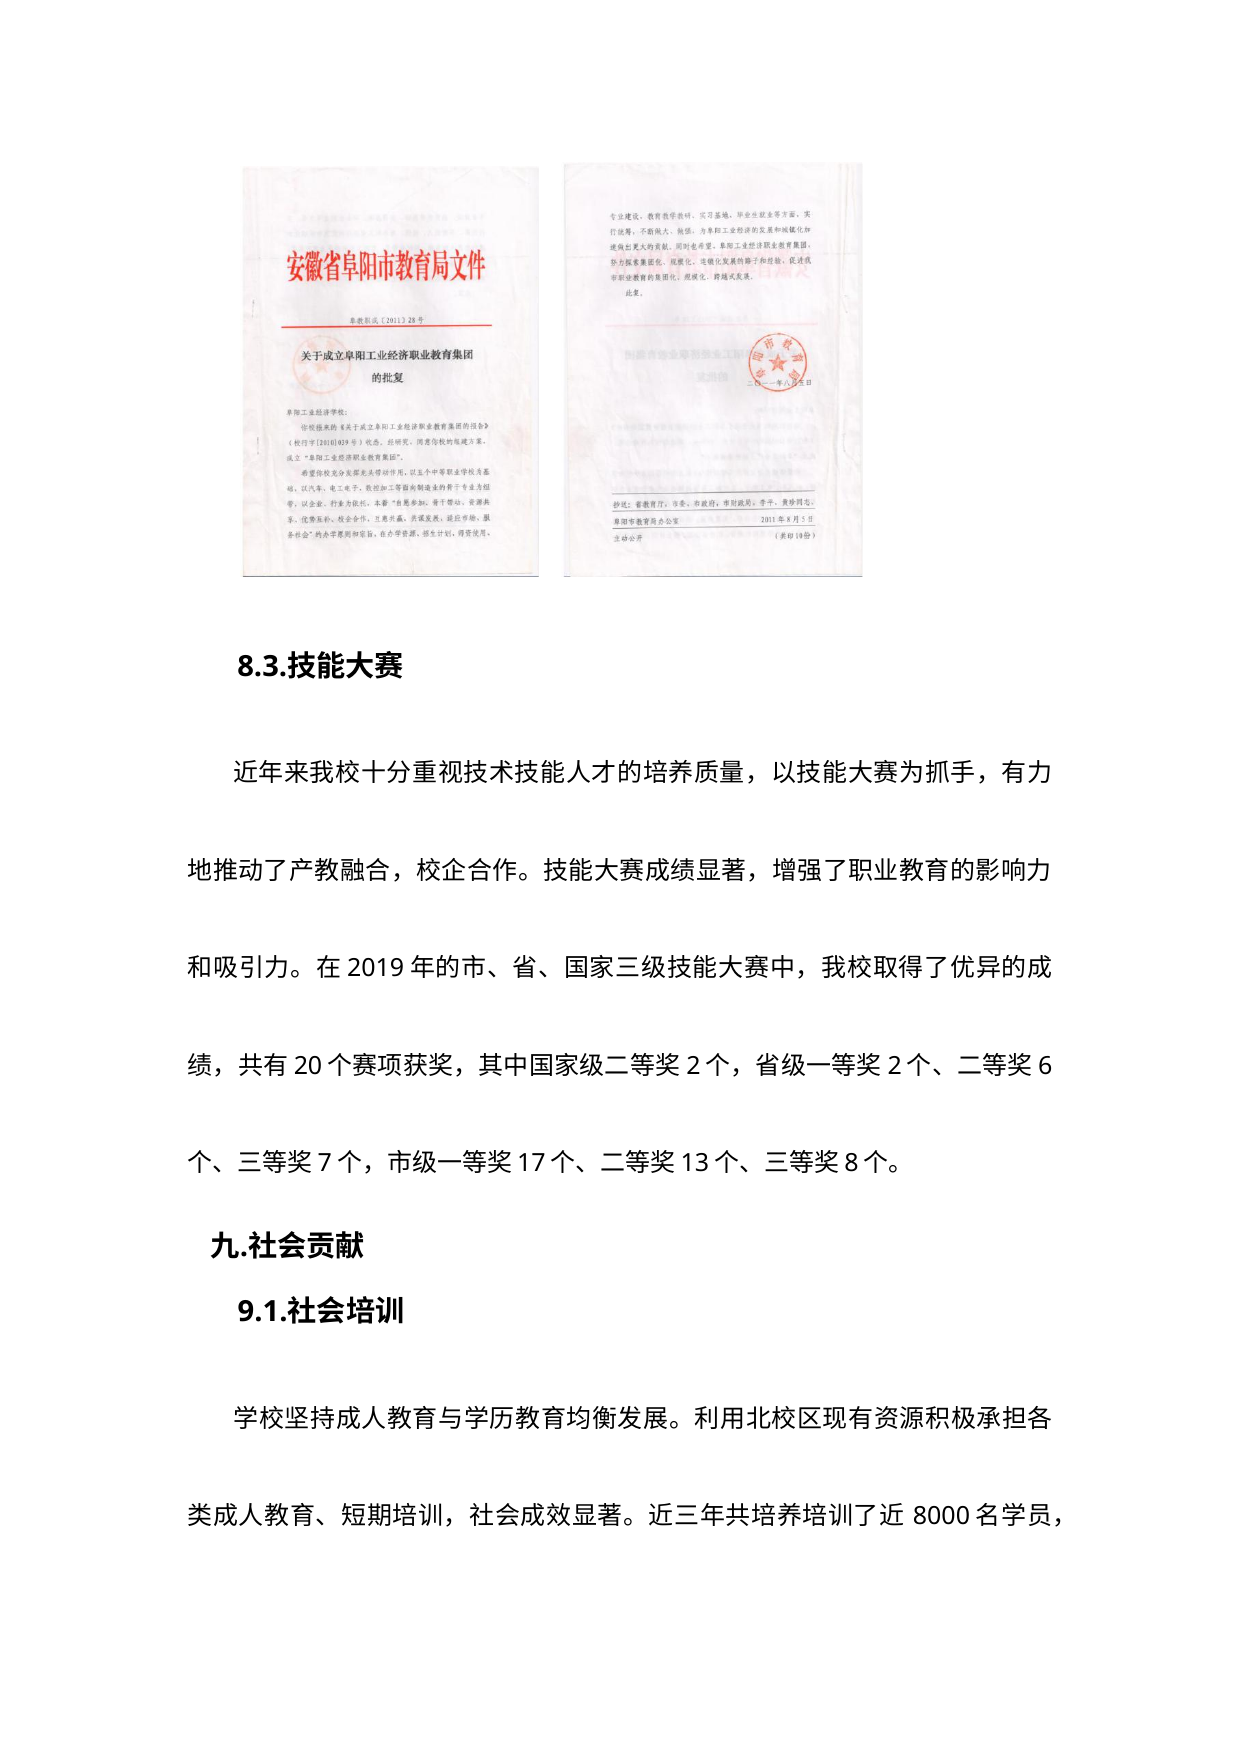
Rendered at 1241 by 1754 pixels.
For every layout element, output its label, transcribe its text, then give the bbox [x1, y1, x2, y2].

text 8.3.技能大赛 [187, 631, 1024, 696]
text 9.1.社会培训 [187, 1277, 1024, 1342]
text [187, 1384, 1053, 1546]
picture [561, 162, 863, 577]
text 九.社会贡献 [187, 1212, 1053, 1277]
text 近年来我校十分重视技术技能人才的培养质量，以技能大赛为抓手，有力地推动了产教融合，校企合作。技能大赛成绩显著，增强了职业教育的影响力和吸引力。在2019年的市、省、国家三级技能大赛中，我校取得了优异的成绩，共有20个赛项获奖，其中国家级二等奖2个，省级一等奖2个、二等奖6个、三等奖7个，市级一等奖17个、二等奖13个、三等奖8个。 [187, 738, 1053, 1193]
picture [240, 166, 539, 577]
